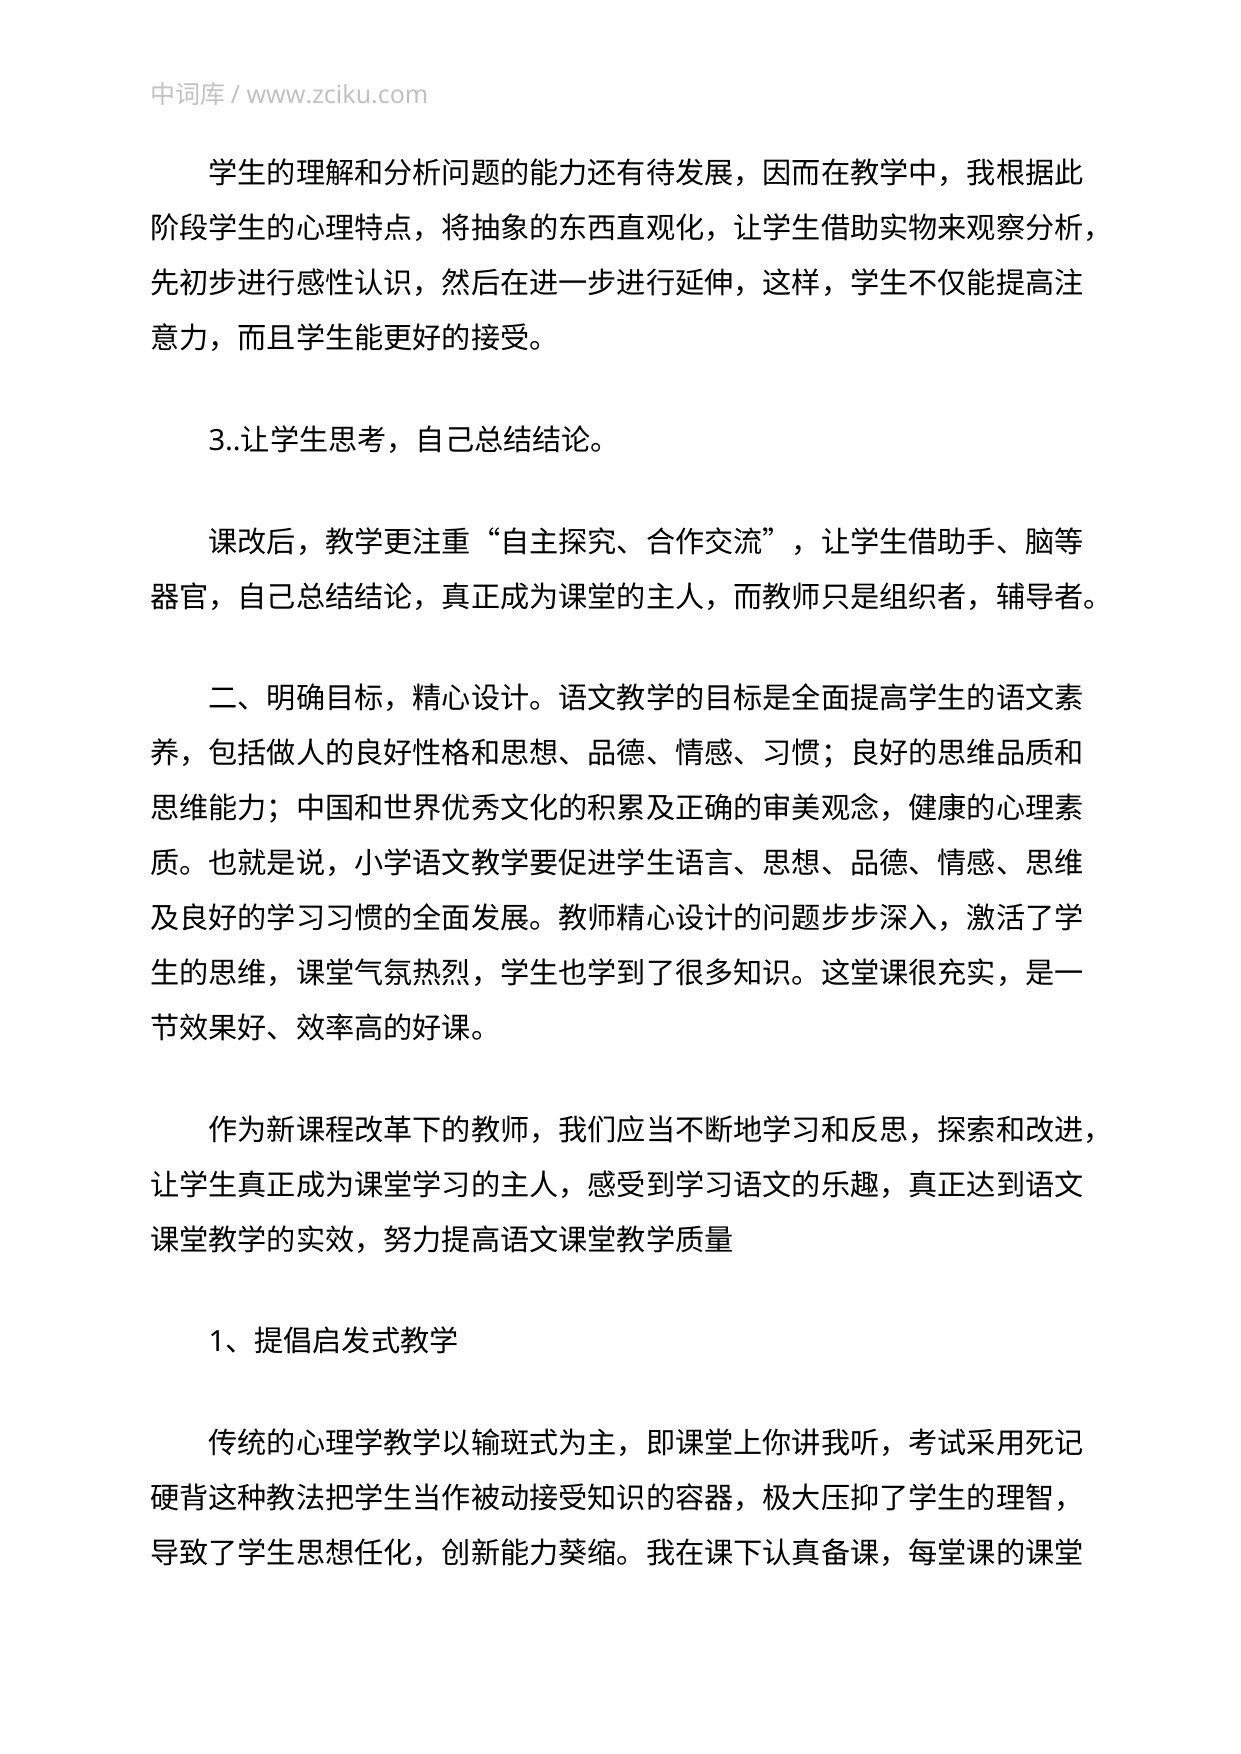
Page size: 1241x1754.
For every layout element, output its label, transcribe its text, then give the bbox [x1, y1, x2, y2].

text 学生的理解和分析问题的能力还有待发展，因而在教学中，我根据此阶段学生的心理特点，将抽象的东西直观化，让学生借助实物来观察分析，先初步进行感性认识，然后在进一步进行延伸，这样，学生不仅能提高注意力，而且学生能更好的接受。 [150, 150, 1090, 357]
text 1、提倡启发式教学 [150, 1318, 1090, 1360]
text 3..让学生思考，自己总结结论。 [150, 416, 1090, 459]
text 作为新课程改革下的教师，我们应当不断地学习和反思，探索和改进，让学生真正成为课堂学习的主人，感受到学习语文的乐趣，真正达到语文课堂教学的实效，努力提高语文课堂教学质量 [150, 1106, 1090, 1258]
text 二、明确目标，精心设计。语文教学的目标是全面提高学生的语文素养，包括做人的良好性格和思想、品德、情感、习惯；良好的思维品质和思维能力；中国和世界优秀文化的积累及正确的审美观念，健康的心理素质。也就是说，小学语文教学要促进学生语言、思想、品德、情感、思维及良好的学习习惯的全面发展。教师精心设计的问题步步深入，激活了学生的思维，课堂气氛热烈，学生也学到了很多知识。这堂课很充实，是一节效果好、效率高的好课。 [150, 675, 1090, 1047]
text 课改后，教学更注重“自主探究、合作交流”，让学生借助手、脑等器官，自己总结结论，真正成为课堂的主人，而教师只是组织者，辅导者。 [150, 518, 1090, 616]
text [150, 1420, 1090, 1572]
